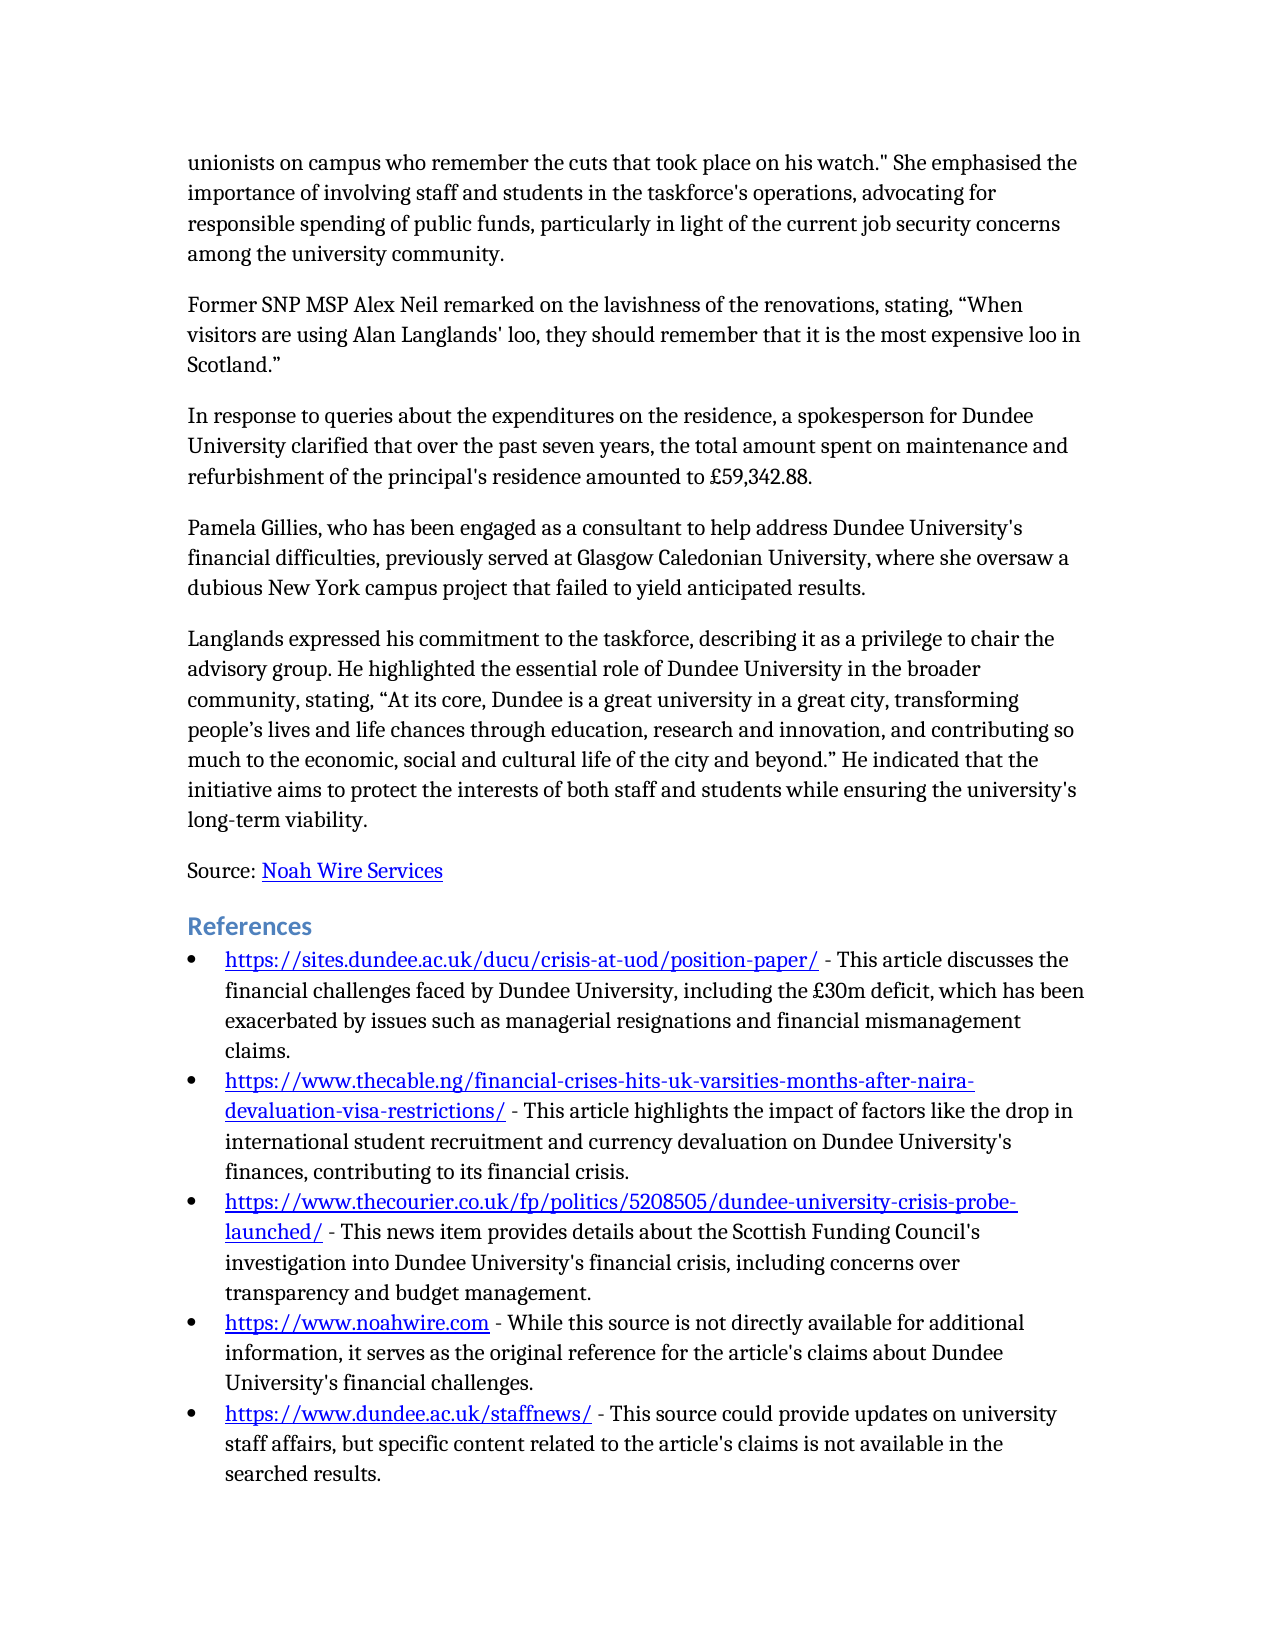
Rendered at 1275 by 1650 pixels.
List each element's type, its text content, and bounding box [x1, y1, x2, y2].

list https://www.thecourier.co.uk/fp/politics/5208505/dundee-university-crisis-probe-launched/ - This news item provides details about the Scottish Funding Council's investigation into Dundee University's financial crisis, including concerns over transparency and budget management. [187, 1189, 1087, 1306]
text Source: Noah Wire Services [187, 858, 1087, 885]
list https://www.noahwire.com - While this source is not directly available for additional information, it serves as the original reference for the article's claims about Dundee University's financial challenges. [187, 1310, 1087, 1397]
list https://sites.dundee.ac.uk/ducu/crisis-at-uod/position-paper/ - This article discusses the financial challenges faced by Dundee University, including the £30m deficit, which has been exacerbated by issues such as managerial resignations and financial mismanagement claims. [187, 947, 1087, 1064]
subtitle References [187, 909, 1087, 942]
text Langlands expressed his commitment to the taskforce, describing it as a privilege to chair the advisory group. He highlighted the essential role of Dundee University in the broader community, stating, “At its core, Dundee is a great university in a great city, transforming people’s lives and life chances through education, research and innovation, and contributing so much to the economic, social and cultural life of the city and beyond.” He indicated that the initiative aims to protect the interests of both staff and students while ensuring the university's long-term viability. [187, 626, 1087, 834]
text In response to queries about the expenditures on the residence, a spokesperson for Dundee University clarified that over the past seven years, the total amount spent on maintenance and refurbishment of the principal's residence amounted to £59,342.88. [187, 403, 1087, 490]
text Pamela Gillies, who has been engaged as a consultant to help address Dundee University's financial difficulties, previously served at Glasgow Caledonian University, where she oversaw a dubious New York campus project that failed to yield anticipated results. [187, 514, 1087, 601]
list https://www.thecable.ng/financial-crises-hits-uk-varsities-months-after-naira-devaluation-visa-restrictions/ - This article highlights the impact of factors like the drop in international student recruitment and currency devaluation on Dundee University's finances, contributing to its financial crisis. [187, 1068, 1087, 1185]
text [187, 150, 1087, 267]
text Former SNP MSP Alex Neil remarked on the lavishness of the renovations, stating, “When visitors are using Alan Langlands' loo, they should remember that it is the most expensive loo in Scotland.” [187, 292, 1087, 378]
list https://www.dundee.ac.uk/staffnews/ - This source could provide updates on university staff affairs, but specific content related to the article's claims is not available in the searched results. [187, 1400, 1087, 1487]
